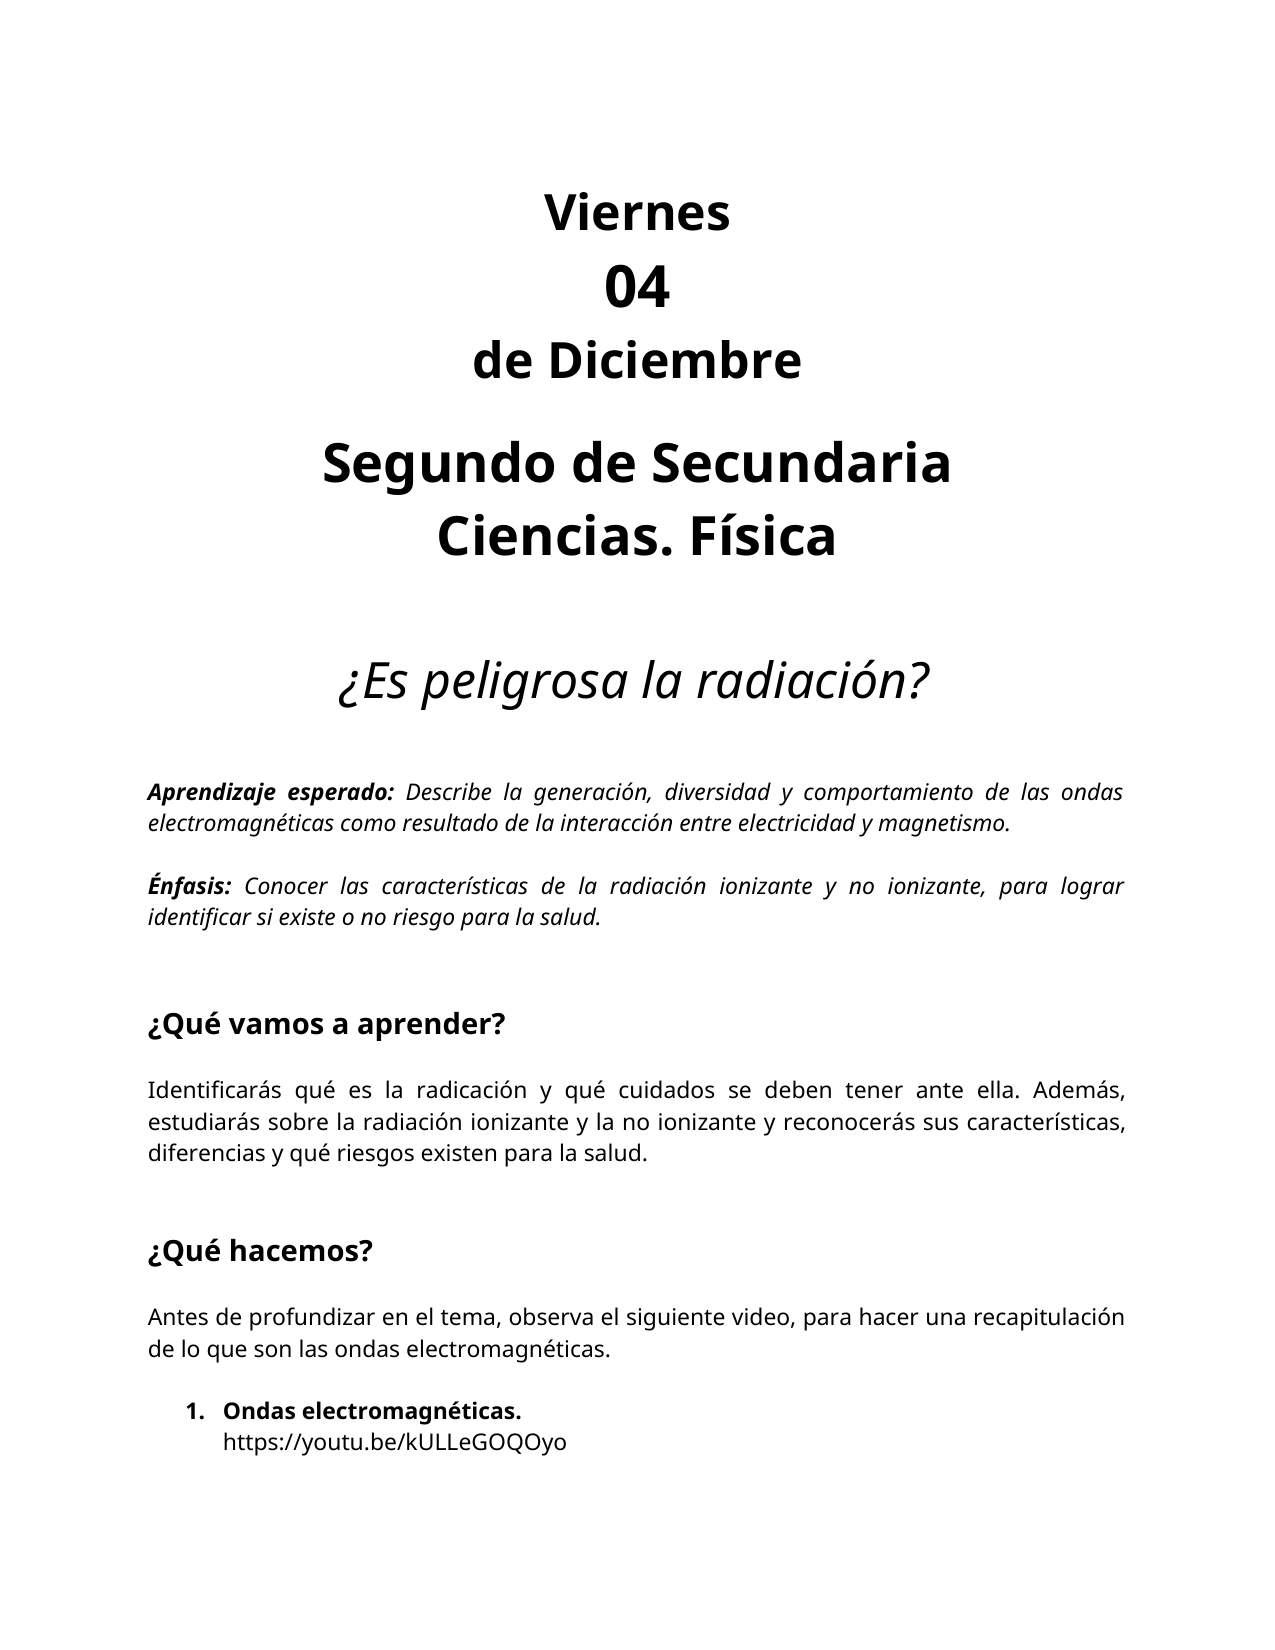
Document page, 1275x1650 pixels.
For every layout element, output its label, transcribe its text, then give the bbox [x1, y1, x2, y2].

text Antes de profundizar en el tema, observa el siguiente video, para hacer una recapitulación de lo que son las ondas electromagnéticas. [148, 1301, 1127, 1364]
text 04 [148, 245, 1127, 325]
text ¿Qué hacemos? [148, 1230, 1127, 1270]
text Segundo de Secundaria [148, 424, 1127, 498]
text ¿Es peligrosa la radiación? [148, 645, 1127, 713]
text Énfasis: Conocer las características de la radiación ionizante y no ionizante, para lograr identificar si existe o no riesgo para la salud. [148, 870, 1127, 932]
text https://youtu.be/kULLeGOQOyo [223, 1426, 1127, 1458]
text Identificarás qué es la radicación y qué cuidados se deben tener ante ella. Además, estudiarás sobre la radiación ionizante y la no ionizante y reconocerás sus características, diferencias y qué riesgos existen para la salud. [148, 1074, 1127, 1168]
text Ciencias. Física [148, 498, 1127, 572]
text Viernes [148, 177, 1127, 245]
text de Diciembre [148, 325, 1127, 393]
text ¿Qué vamos a aprender? [148, 1003, 1127, 1043]
list Ondas electromagnéticas. [185, 1395, 1127, 1426]
text Aprendizaje esperado: Describe la generación, diversidad y comportamiento de las ondas electromagnéticas como resultado de la interacción entre electricidad y magnetismo. [148, 776, 1127, 838]
